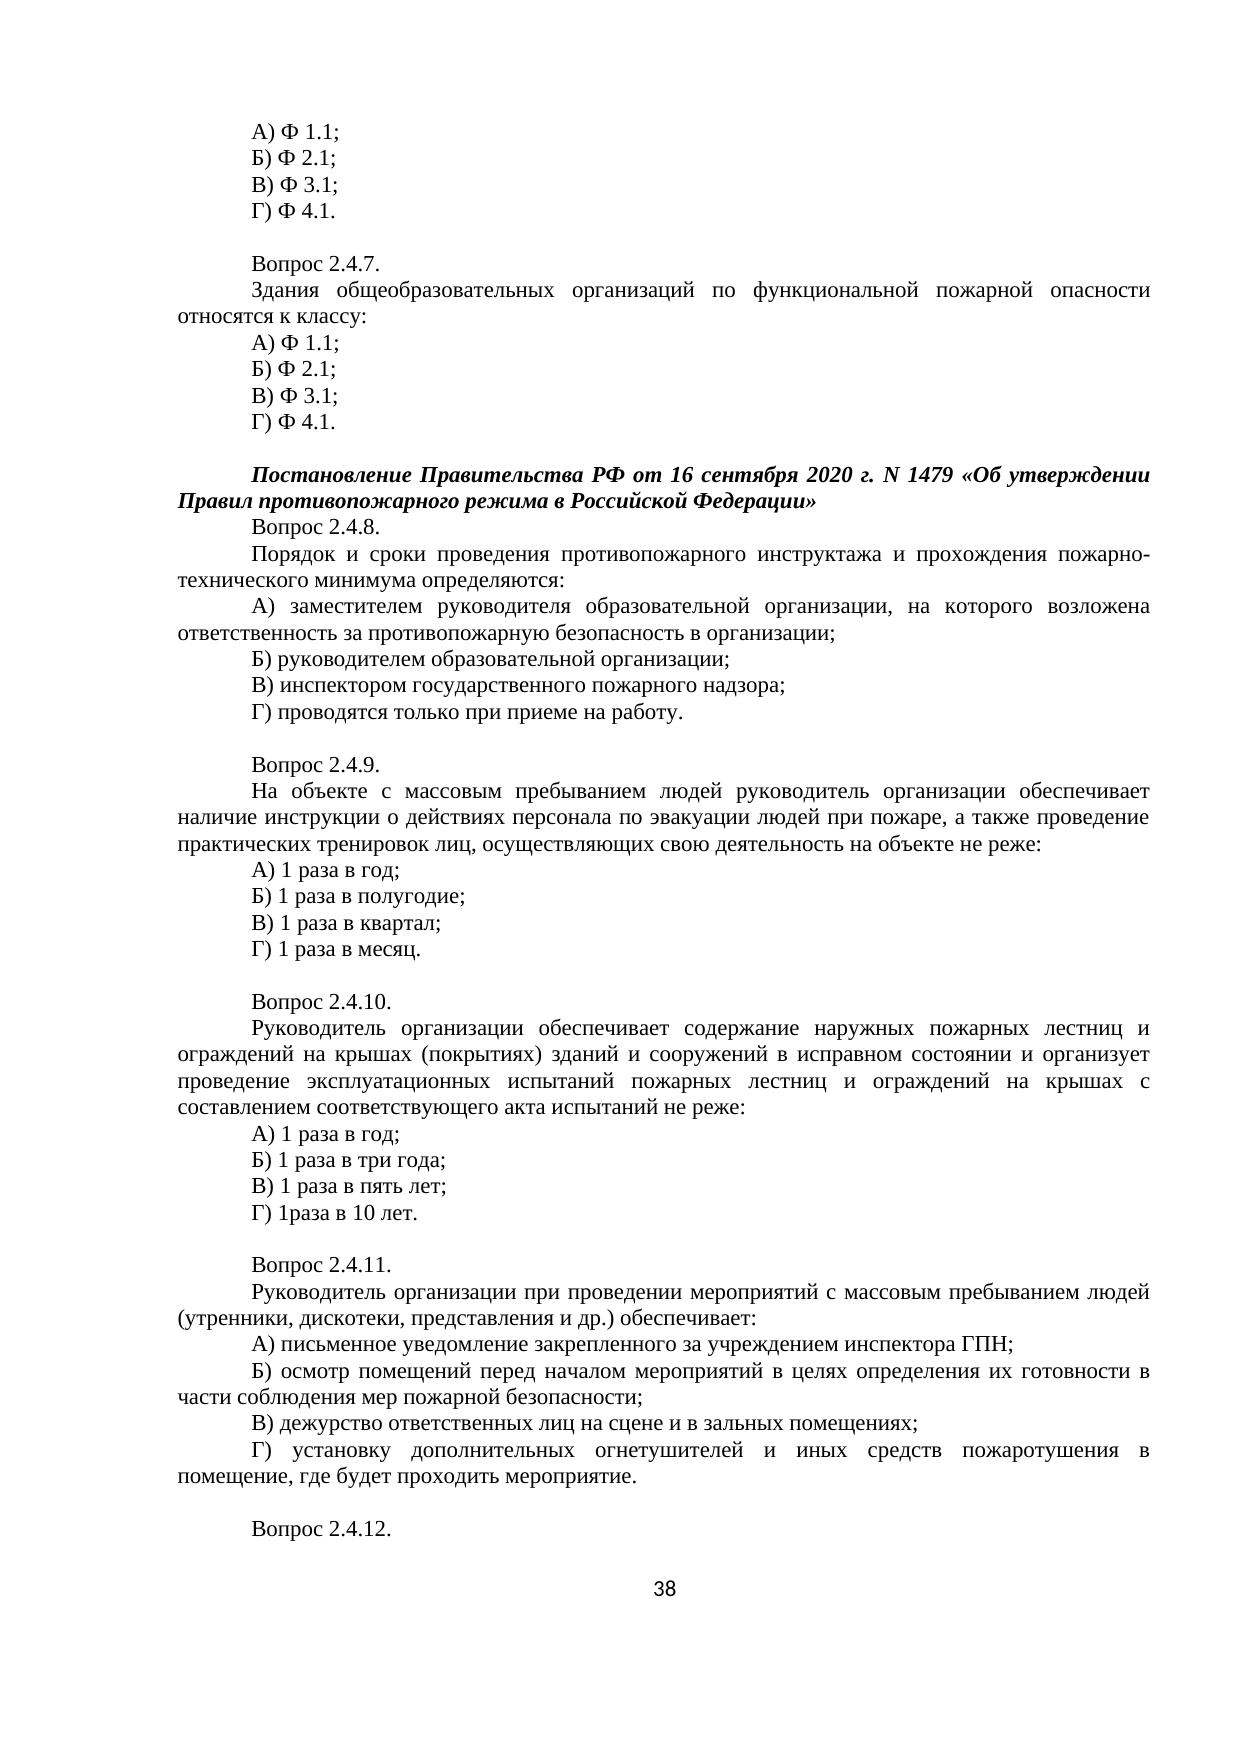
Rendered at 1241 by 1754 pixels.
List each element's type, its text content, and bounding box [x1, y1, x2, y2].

text Вопрос 2.4.8. [177, 513, 1152, 540]
text Вопрос 2.4.10. [177, 988, 1152, 1014]
text Г) проводятся только при приеме на работу. [177, 698, 1152, 724]
text Постановление Правительства РФ от 16 сентября 2020 г. N 1479 «Об утверждении Правил противопожарного режима в Российской Федерации» [177, 461, 1152, 513]
text В) Ф 3.1; [177, 171, 1152, 197]
text Г) Ф 4.1. [177, 197, 1152, 223]
text А) 1 раза в год; [177, 856, 1152, 882]
text Г) Ф 4.1. [177, 408, 1152, 434]
text В) Ф 3.1; [177, 382, 1152, 408]
text Вопрос 2.4.7. [177, 250, 1152, 276]
text Вопрос 2.4.11. [177, 1251, 1152, 1278]
text В) инспектором государственного пожарного надзора; [177, 672, 1152, 698]
text В) дежурство ответственных лиц на сцене и в зальных помещениях; [177, 1409, 1152, 1436]
text Б) Ф 2.1; [177, 144, 1152, 171]
text Б) осмотр помещений перед началом мероприятий в целях определения их готовности в части соблюдения мер пожарной безопасности; [177, 1357, 1152, 1409]
text Руководитель организации при проведении мероприятий с массовым пребыванием людей (утренники, дискотеки, представления и др.) обеспечивает: [177, 1278, 1152, 1330]
text А) Ф 1.1; [177, 118, 1152, 144]
text А) письменное уведомление закрепленного за учреждением инспектора ГПН; [177, 1330, 1152, 1357]
text Г) 1 раза в месяц. [177, 935, 1152, 961]
text В) 1 раза в квартал; [177, 909, 1152, 935]
text А) 1 раза в год; [177, 1119, 1152, 1146]
text Вопрос 2.4.9. [177, 751, 1152, 777]
text На объекте с массовым пребыванием людей руководитель организации обеспечивает наличие инструкции о действиях персонала по эвакуации людей при пожаре, а также проведение практических тренировок лиц, осуществляющих свою деятельность на объекте не реже: [177, 777, 1152, 856]
text Б) Ф 2.1; [177, 355, 1152, 382]
text Порядок и сроки проведения противопожарного инструктажа и прохождения пожарно-технического минимума определяются: [177, 540, 1152, 592]
text Г) 1раза в 10 лет. [177, 1199, 1152, 1225]
text А) заместителем руководителя образовательной организации, на которого возложена ответственность за противопожарную безопасность в организации; [177, 592, 1152, 645]
text Здания общеобразовательных организаций по функциональной пожарной опасности относятся к классу: [177, 276, 1152, 329]
text В) 1 раза в пять лет; [177, 1172, 1152, 1199]
text Б) 1 раза в три года; [177, 1146, 1152, 1172]
text А) Ф 1.1; [177, 329, 1152, 355]
text Вопрос 2.4.12. [177, 1515, 1152, 1541]
text Б) 1 раза в полугодие; [177, 882, 1152, 909]
text Б) руководителем образовательной организации; [177, 645, 1152, 672]
text Г) установку дополнительных огнетушителей и иных средств пожаротушения в помещение, где будет проходить мероприятие. [177, 1436, 1152, 1488]
text Руководитель организации обеспечивает содержание наружных пожарных лестниц и ограждений на крышах (покрытиях) зданий и сооружений в исправном состоянии и организует проведение эксплуатационных испытаний пожарных лестниц и ограждений на крышах с составлением соответствующего акта испытаний не реже: [177, 1014, 1152, 1119]
